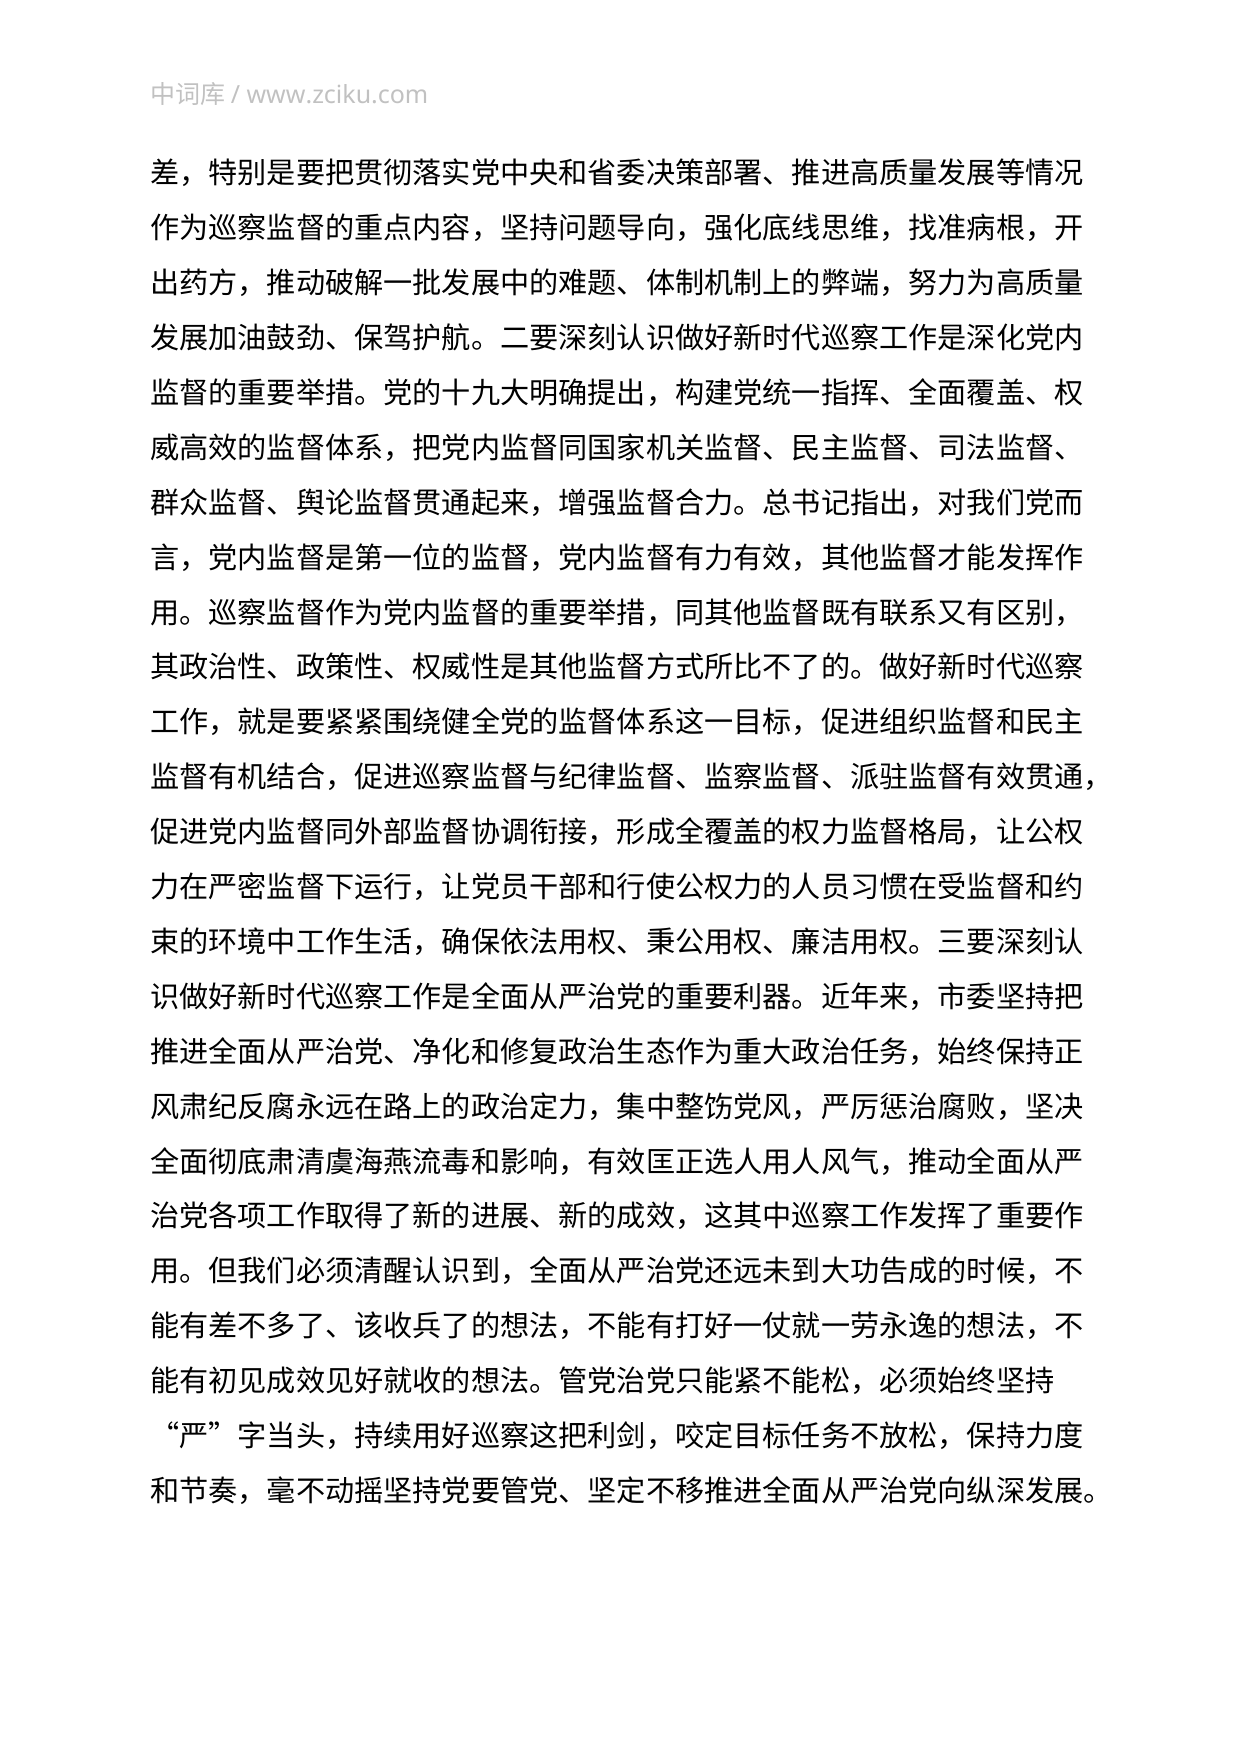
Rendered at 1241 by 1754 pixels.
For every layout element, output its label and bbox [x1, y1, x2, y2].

text [150, 150, 1090, 1510]
